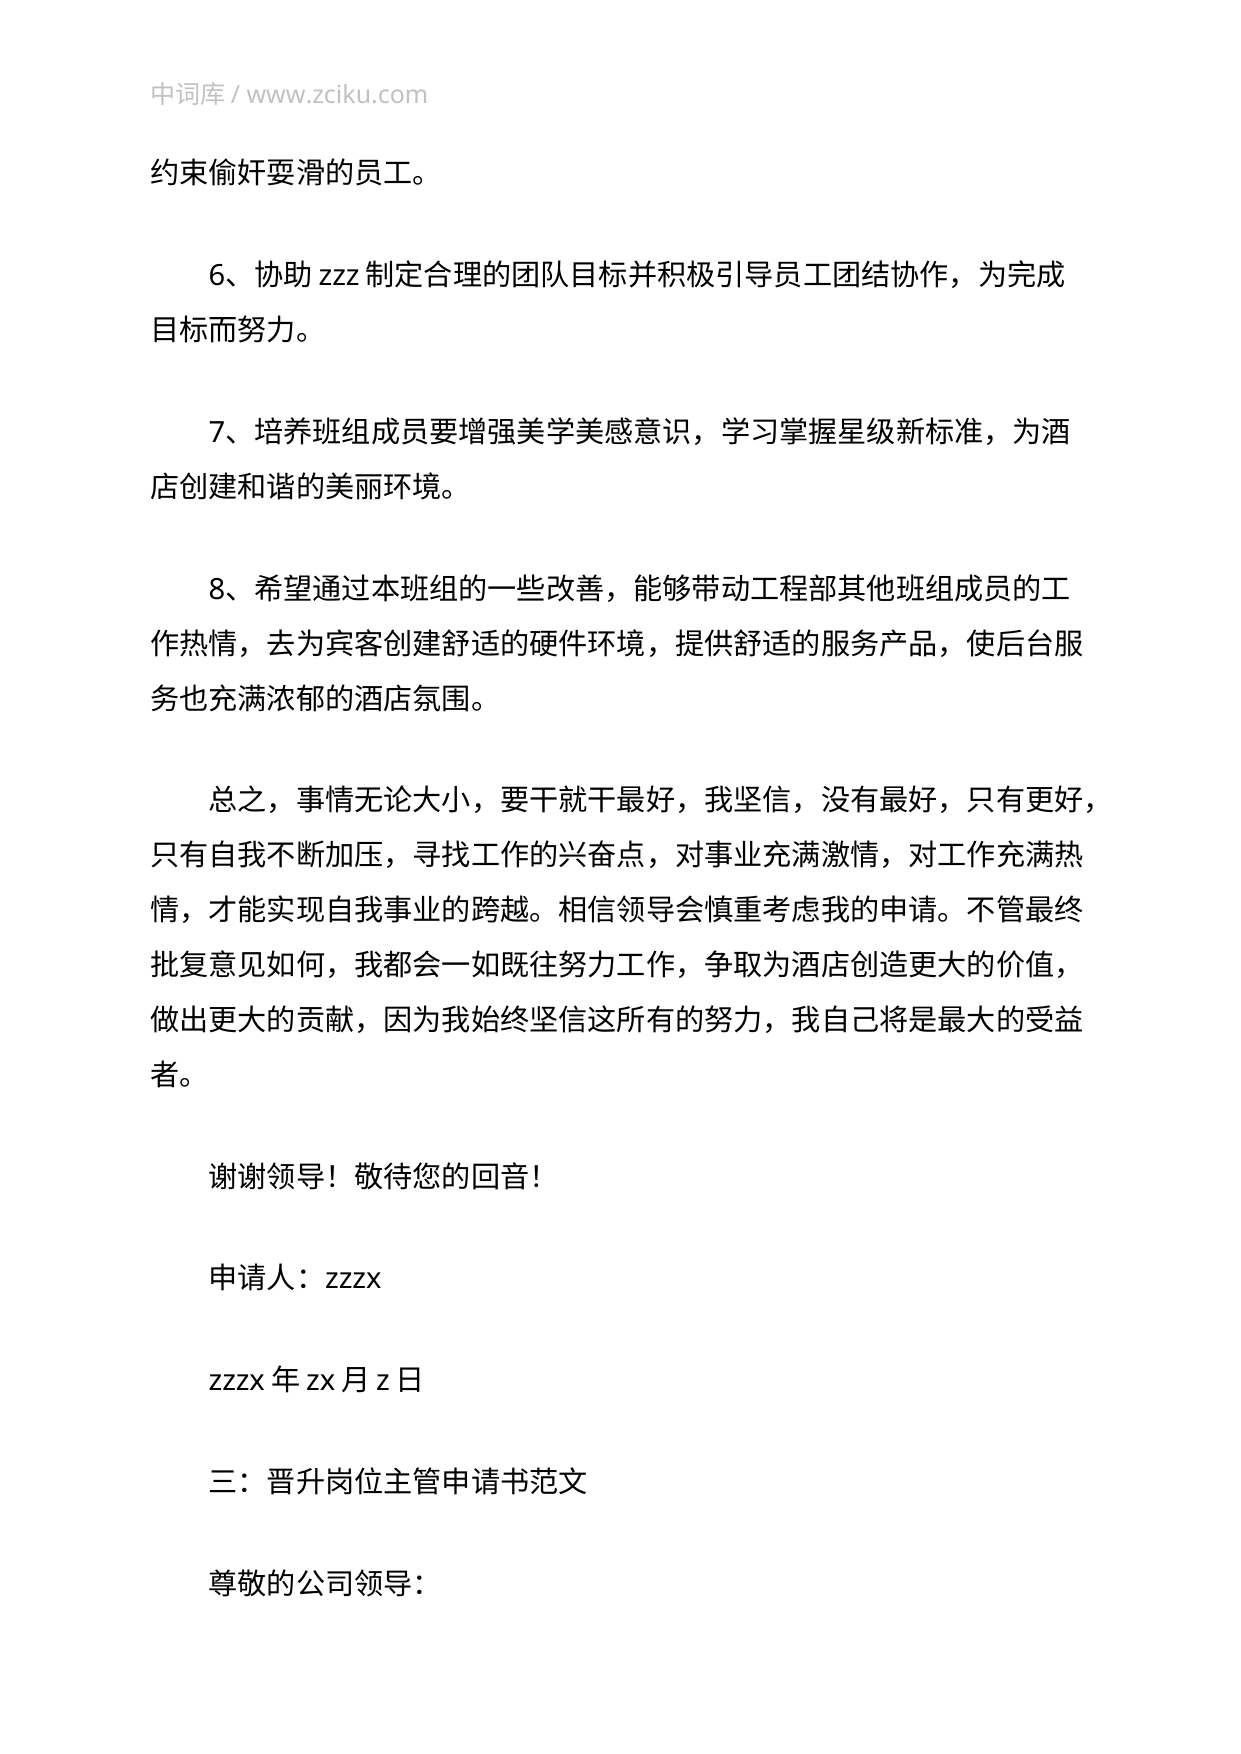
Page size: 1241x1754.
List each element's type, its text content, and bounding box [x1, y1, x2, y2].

text 总之，事情无论大小，要干就干最好，我坚信，没有最好，只有更好，只有自我不断加压，寻找工作的兴奋点，对事业充满激情，对工作充满热情，才能实现自我事业的跨越。相信领导会慎重考虑我的申请。不管最终批复意见如何，我都会一如既往努力工作，争取为酒店创造更大的价值，做出更大的贡献，因为我始终坚信这所有的努力，我自己将是最大的受益者。 [150, 777, 1090, 1094]
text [150, 150, 1090, 192]
text zzzx年zx月z日 [150, 1357, 1090, 1399]
text 申请人：zzzx [150, 1255, 1090, 1297]
text 尊敬的公司领导： [150, 1561, 1090, 1603]
text 谢谢领导！敬待您的回音！ [150, 1153, 1090, 1196]
text 7、培养班组成员要增强美学美感意识，学习掌握星级新标准，为酒店创建和谐的美丽环境。 [150, 408, 1090, 506]
text 三：晋升岗位主管申请书范文 [150, 1459, 1090, 1501]
text 8、希望通过本班组的一些改善，能够带动工程部其他班组成员的工作热情，去为宾客创建舒适的硬件环境，提供舒适的服务产品，使后台服务也充满浓郁的酒店氛围。 [150, 565, 1090, 717]
text 6、协助zzz制定合理的团队目标并积极引导员工团结协作，为完成目标而努力。 [150, 252, 1090, 349]
